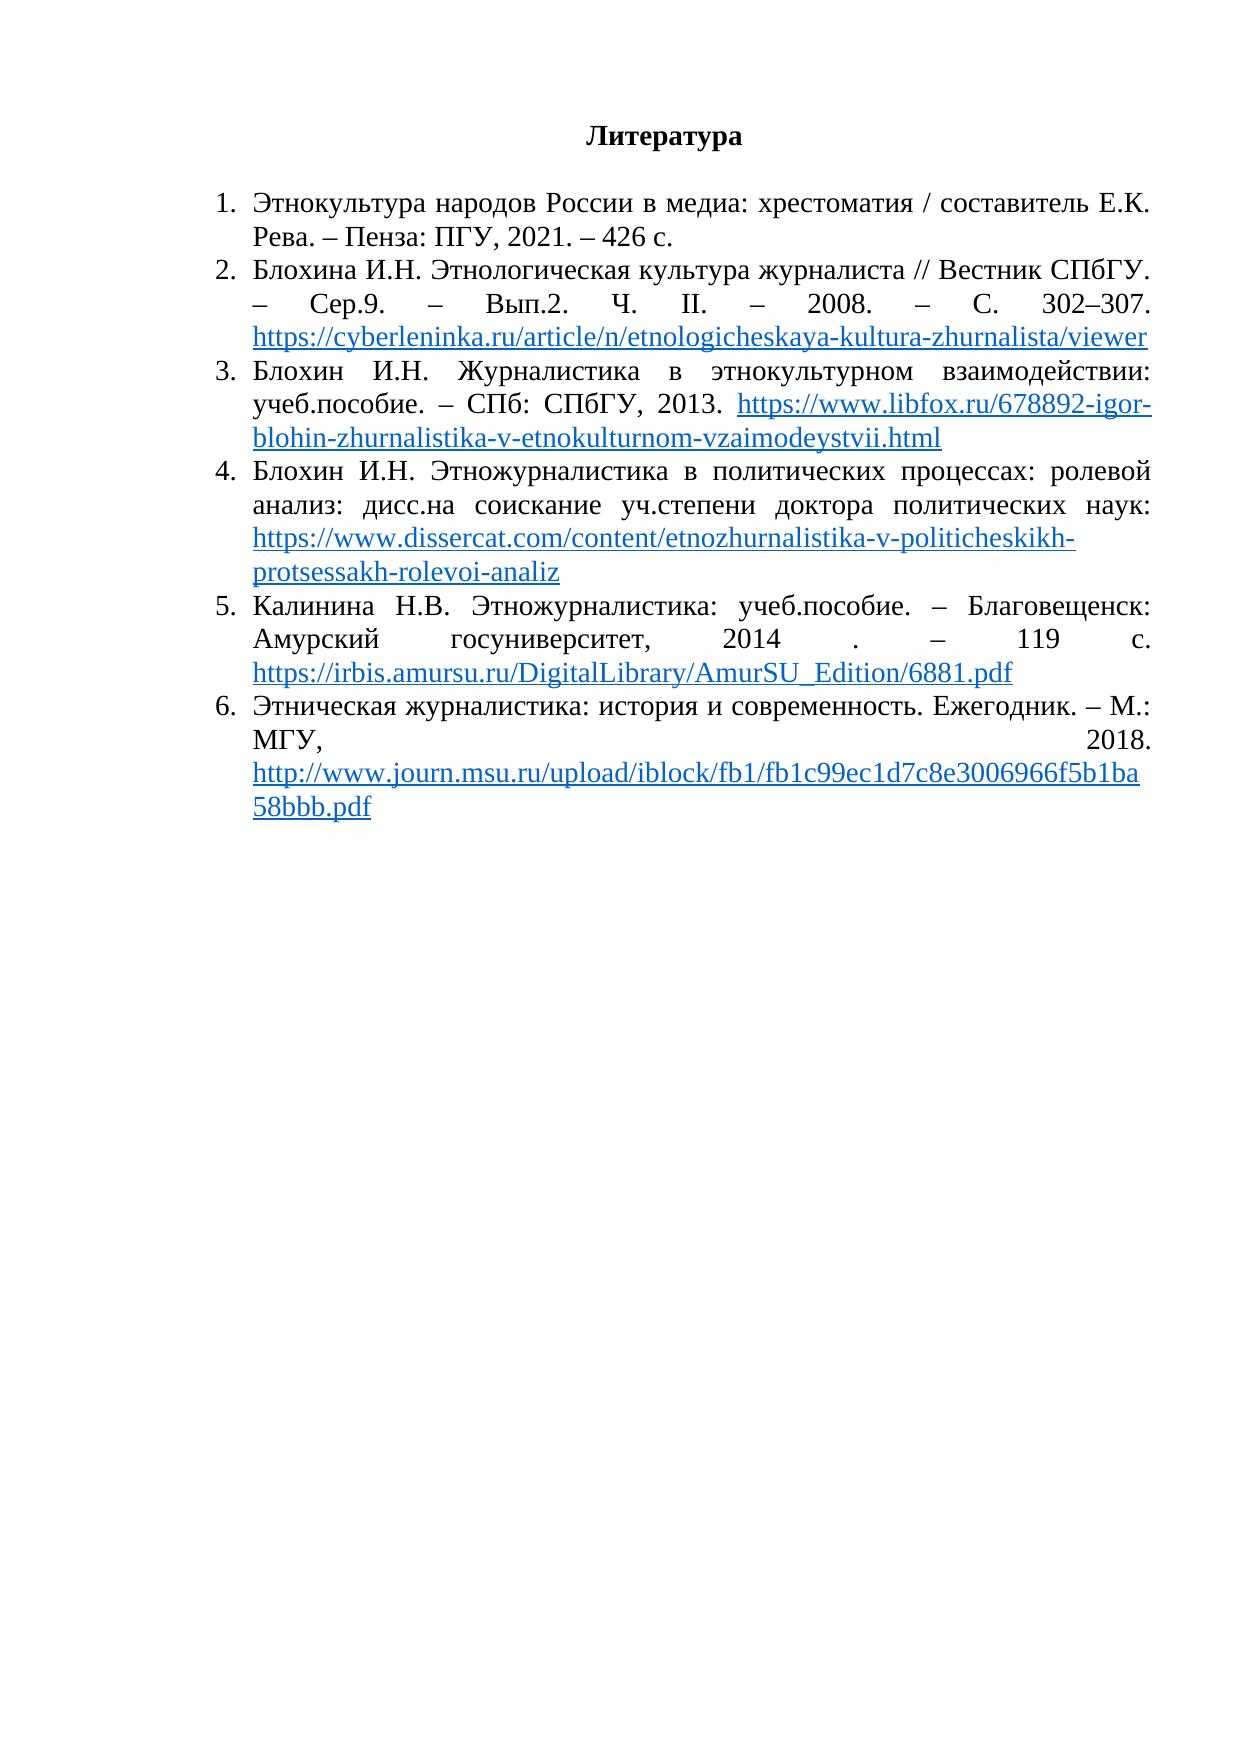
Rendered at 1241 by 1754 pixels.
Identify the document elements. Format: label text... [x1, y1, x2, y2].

list Блохин И.Н. Этножурналистика в политических процессах: ролевой анализ: дисс.на соискание уч.степени доктора политических наук: https://www.dissercat.com/content/etnozhurnalistika-v-politicheskikh-protsessakh-rolevoi-analiz [215, 453, 1152, 588]
list Этническая журналистика: история и современность. Ежегодник. – М.: МГУ, 2018. http://www.journ.msu.ru/upload/iblock/fb1/fb1c99ec1d7c8e3006966f5b1ba58bbb.pdf [215, 688, 1152, 822]
list Блохин И.Н. Журналистика в этнокультурном взаимодействии: учеб.пособие. – СПб: СПбГУ, 2013. https://www.libfox.ru/678892-igor-blohin-zhurnalistika-v-etnokulturnom-vzaimodeystvii.html [215, 353, 1152, 453]
list Блохина И.Н. Этнологическая культура журналиста // Вестник СПбГУ. – Сер.9. – Вып.2. Ч. II. – 2008. – С. 302–307. https://cyberleninka.ru/article/n/etnologicheskaya-kultura-zhurnalista/viewer [215, 252, 1152, 353]
list Калинина Н.В. Этножурналистика: учеб.пособие. – Благовещенск: Амурский госуниверситет, 2014 . – 119 с. https://irbis.amursu.ru/DigitalLibrary/AmurSU_Edition/6881.pdf [215, 588, 1152, 688]
list Этнокультура народов России в медиа: хрестоматия / составитель Е.К. Рева. – Пенза: ПГУ, 2021. – 426 с. [215, 185, 1152, 252]
text Литература [177, 118, 1152, 152]
